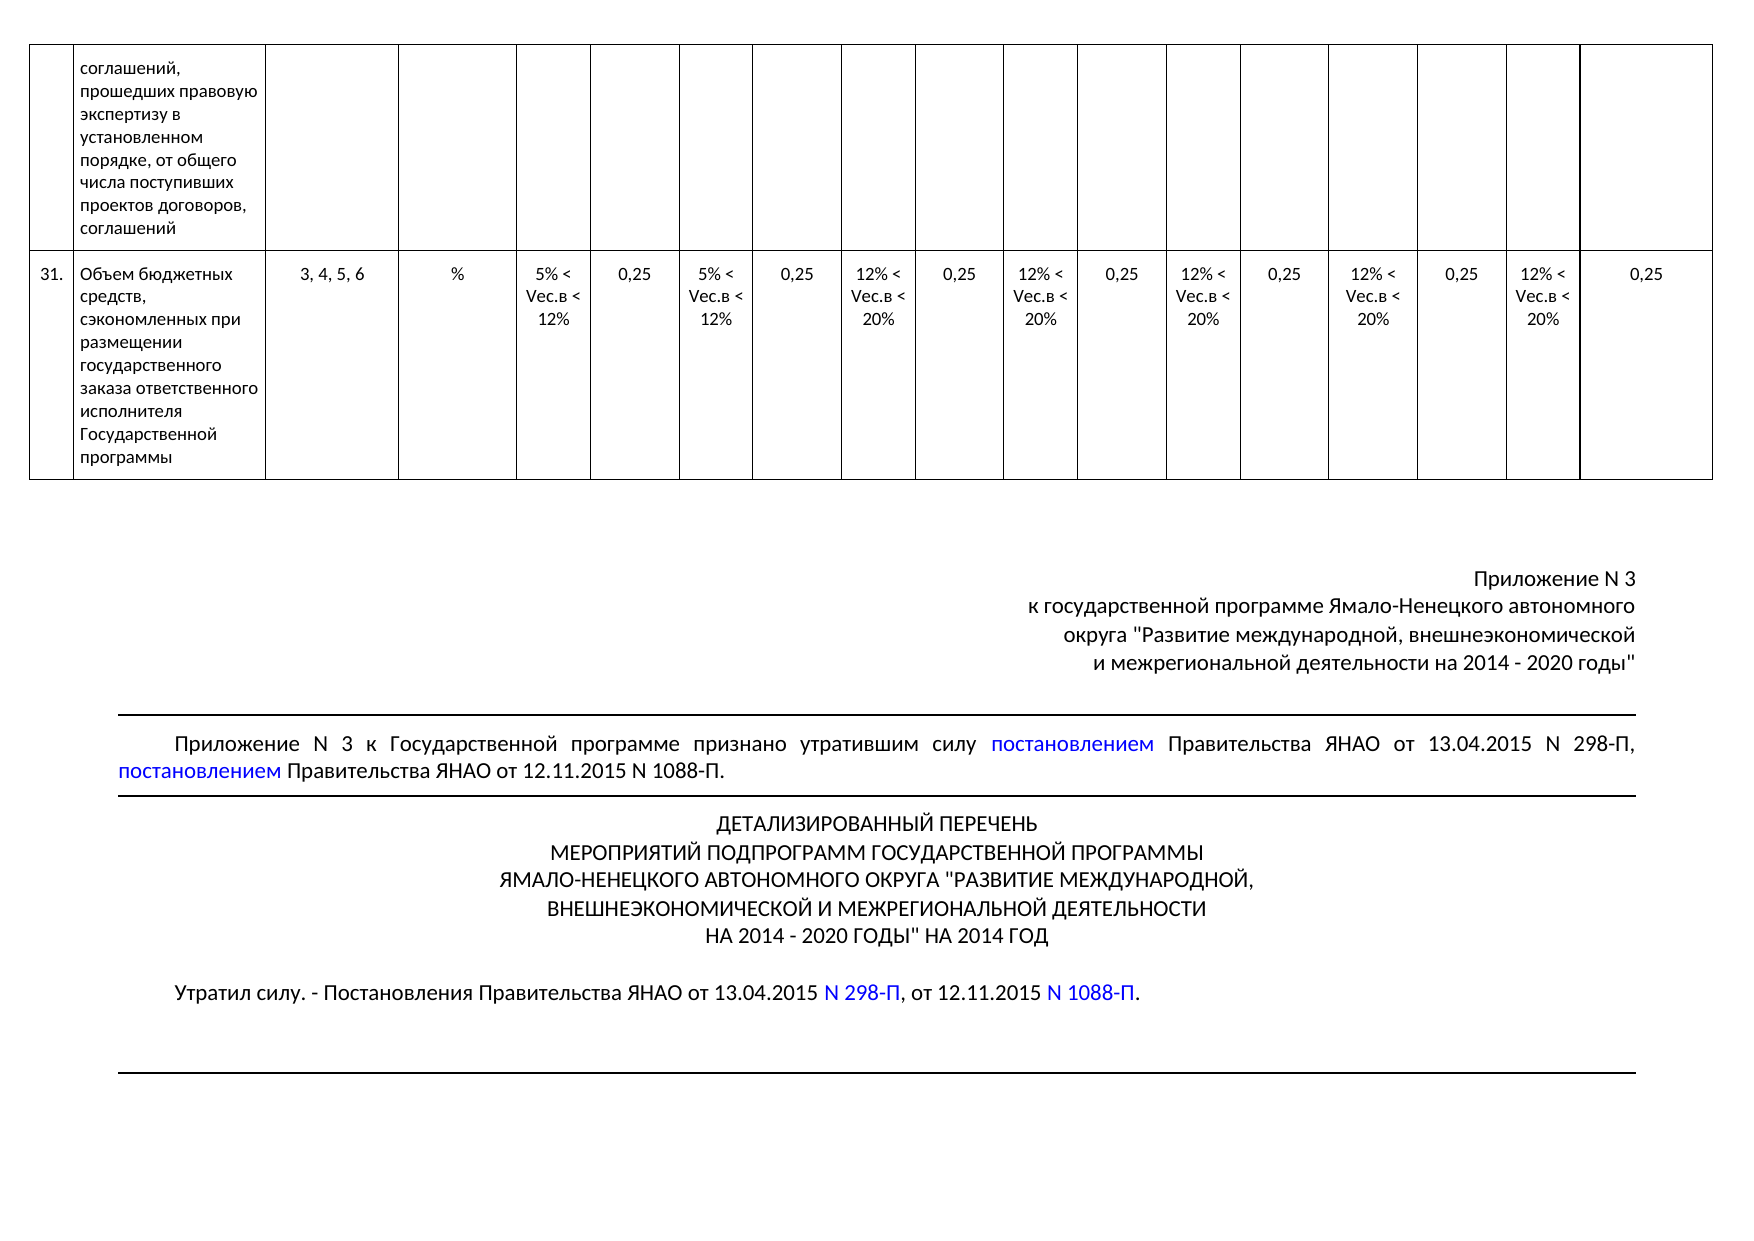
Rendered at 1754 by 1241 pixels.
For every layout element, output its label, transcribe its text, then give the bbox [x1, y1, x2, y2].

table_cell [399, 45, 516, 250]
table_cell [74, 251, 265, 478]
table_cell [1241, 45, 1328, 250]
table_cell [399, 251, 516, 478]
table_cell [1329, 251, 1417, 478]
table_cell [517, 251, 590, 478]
text округа "Развитие международной, внешнеэкономической [118, 620, 1636, 648]
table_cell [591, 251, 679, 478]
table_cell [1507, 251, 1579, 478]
text Приложение N 3 [118, 564, 1636, 592]
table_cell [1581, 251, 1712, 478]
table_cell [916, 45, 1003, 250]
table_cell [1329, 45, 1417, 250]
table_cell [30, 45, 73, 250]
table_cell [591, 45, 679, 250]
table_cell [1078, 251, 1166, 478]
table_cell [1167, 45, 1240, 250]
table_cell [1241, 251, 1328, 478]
text к государственной программе Ямало-Ненецкого автономного [118, 592, 1636, 620]
text ЯМАЛО-НЕНЕЦКОГО АВТОНОМНОГО ОКРУГА "РАЗВИТИЕ МЕЖДУНАРОДНОЙ, [118, 866, 1636, 894]
text МЕРОПРИЯТИЙ ПОДПРОГРАММ ГОСУДАРСТВЕННОЙ ПРОГРАММЫ [118, 838, 1636, 866]
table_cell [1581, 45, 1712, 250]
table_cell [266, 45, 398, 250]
text ДЕТАЛИЗИРОВАННЫЙ ПЕРЕЧЕНЬ [118, 809, 1636, 838]
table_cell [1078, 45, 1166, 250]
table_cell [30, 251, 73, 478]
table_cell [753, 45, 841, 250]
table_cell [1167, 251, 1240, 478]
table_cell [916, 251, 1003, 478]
text Утратил силу. - Постановления Правительства ЯНАО от 13.04.2015 N 298-П, от 12.11.2015 N 1088-П. [118, 978, 1636, 1006]
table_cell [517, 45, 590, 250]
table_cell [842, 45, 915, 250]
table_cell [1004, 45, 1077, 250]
text НА 2014 - 2020 ГОДЫ" НА 2014 ГОД [118, 922, 1636, 950]
text и межрегиональной деятельности на 2014 - 2020 годы" [118, 648, 1636, 676]
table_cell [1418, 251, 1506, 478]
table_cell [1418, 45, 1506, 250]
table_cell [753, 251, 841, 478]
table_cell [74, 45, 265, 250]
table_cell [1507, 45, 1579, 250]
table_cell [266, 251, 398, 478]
text Приложение N 3 к Государственной программе признано утратившим силу постановлением Правительства ЯНАО от 13.04.2015 N 298-П, постановлением Правительства ЯНАО от 12.11.2015 N 1088-П. [118, 729, 1636, 785]
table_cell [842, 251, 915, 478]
text ВНЕШНЕЭКОНОМИЧЕСКОЙ И МЕЖРЕГИОНАЛЬНОЙ ДЕЯТЕЛЬНОСТИ [118, 894, 1636, 922]
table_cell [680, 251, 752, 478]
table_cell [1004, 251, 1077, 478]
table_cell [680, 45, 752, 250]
